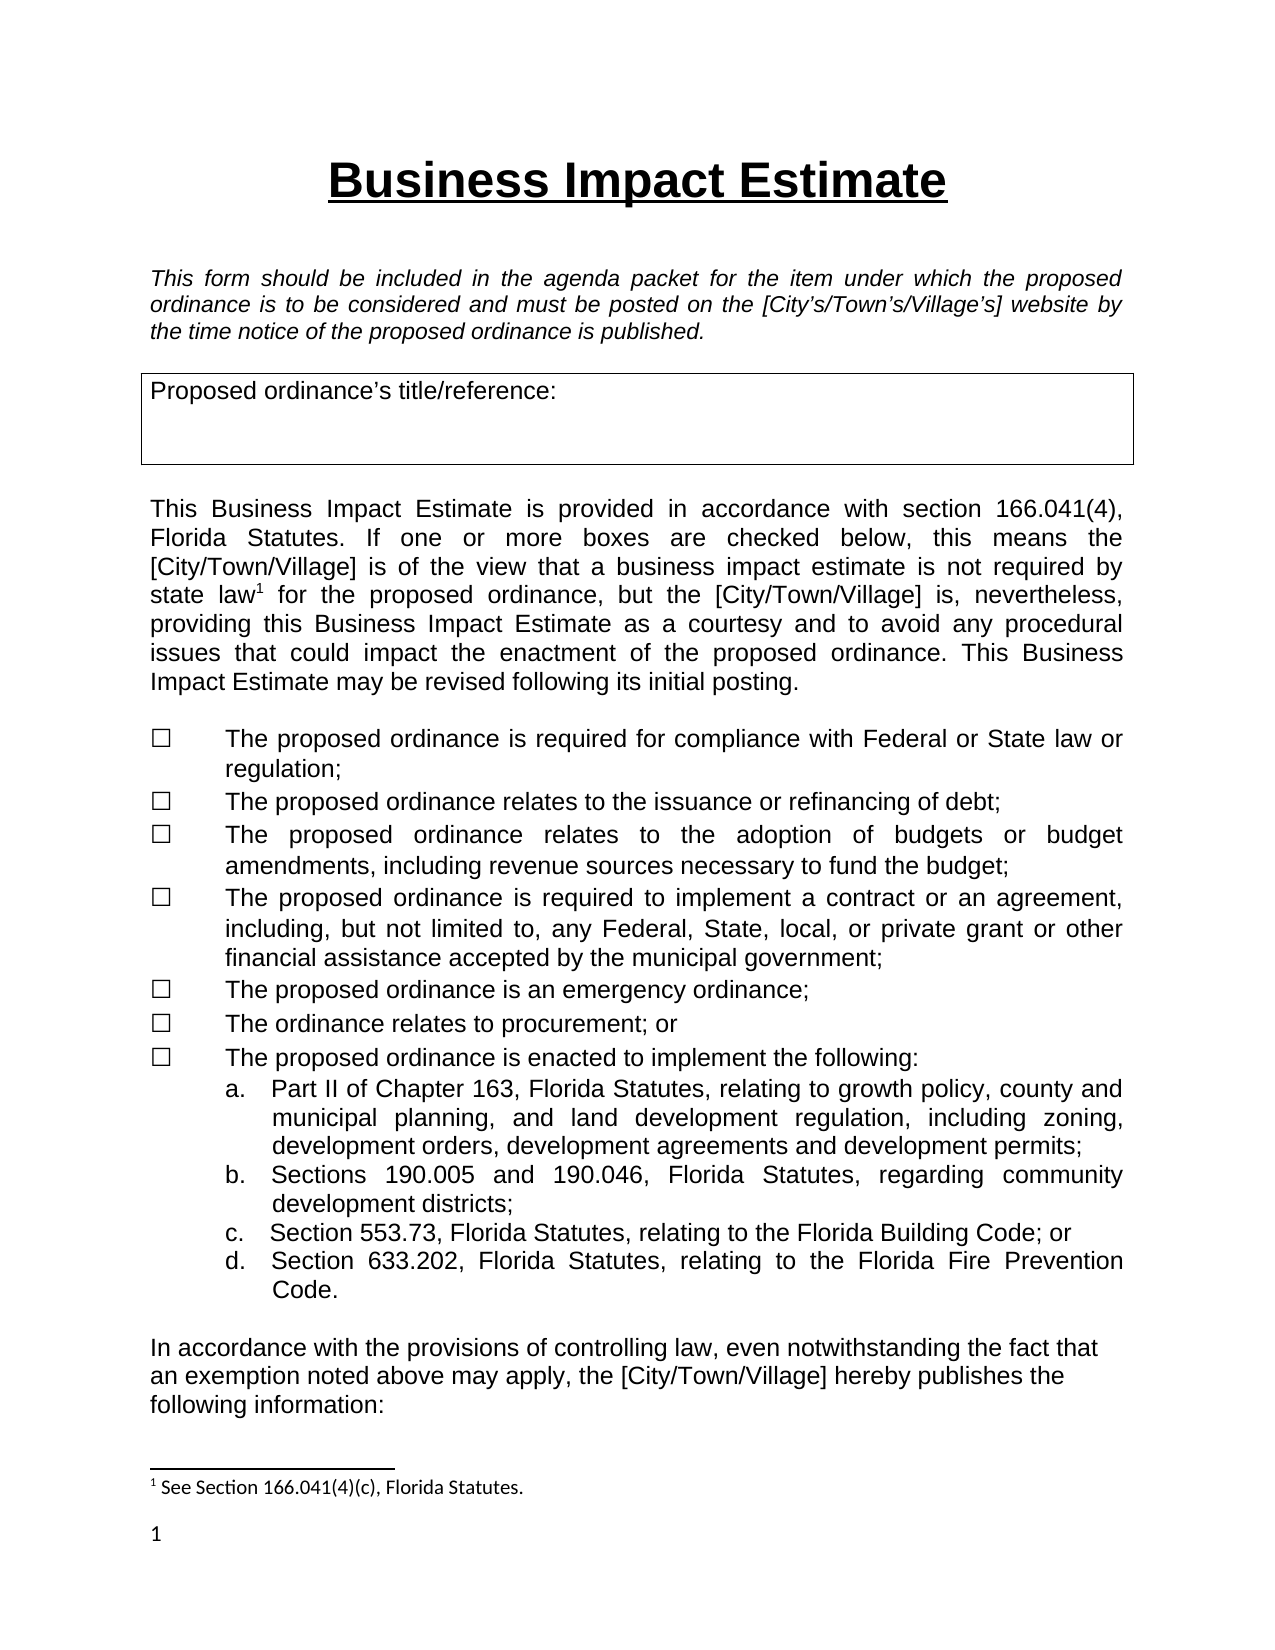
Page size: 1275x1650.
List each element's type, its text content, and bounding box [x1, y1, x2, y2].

text The proposed ordinance relates to the adoption of budgets or budget amendments, including revenue sources necessary to fund the budget; [150, 817, 1125, 880]
text c. Section 553.73, Florida Statutes, relating to the Florida Building Code; or [225, 1217, 1125, 1246]
text Proposed ordinance’s title/reference: [142, 374, 1133, 405]
text b. Sections 190.005 and 190.046, Florida Statutes, regarding community development districts; [225, 1160, 1125, 1217]
text This form should be included in the agenda packet for the item under which the proposed ordinance is to be considered and must be posted on the [City’s/Town’s/Village’s] website by the time notice of the proposed ordinance is published. [150, 265, 1125, 344]
text The proposed ordinance is required to implement a contract or an agreement, including, but not limited to, any Federal, State, local, or private grant or other financial assistance accepted by the municipal government; [150, 880, 1125, 972]
text d. Section 633.202, Florida Statutes, relating to the Florida Fire Prevention Code. [225, 1246, 1125, 1304]
text The proposed ordinance is enacted to implement the following: [150, 1040, 1125, 1074]
text In accordance with the provisions of controlling law, even notwithstanding the fact that an exemption noted above may apply, the [City/Town/Village] hereby publishes the following information: [150, 1332, 1125, 1419]
text The ordinance relates to procurement; or [150, 1006, 1125, 1040]
text Business Impact Estimate [150, 150, 1125, 207]
text The proposed ordinance relates to the issuance or refinancing of debt; [150, 783, 1125, 817]
text The proposed ordinance is an emergency ordinance; [150, 972, 1125, 1006]
text a. Part II of Chapter 163, Florida Statutes, relating to growth policy, county and municipal planning, and land development regulation, including zoning, development orders, development agreements and development permits; [225, 1074, 1125, 1160]
text ☐ The proposed ordinance is required for compliance with Federal or State law or regulation; [150, 720, 1125, 783]
text This Business Impact Estimate is provided in accordance with section 166.041(4), Florida Statutes. If one or more boxes are checked below, this means the [City/Town/Village] is of the view that a business impact estimate is not required by state law for the proposed ordinance, but the [City/Town/Village] is, nevertheless, providing this Business Impact Estimate as a courtesy and to avoid any procedural issues that could impact the enactment of the proposed ordinance. This Business Impact Estimate may be revised following its initial posting. [150, 494, 1125, 695]
